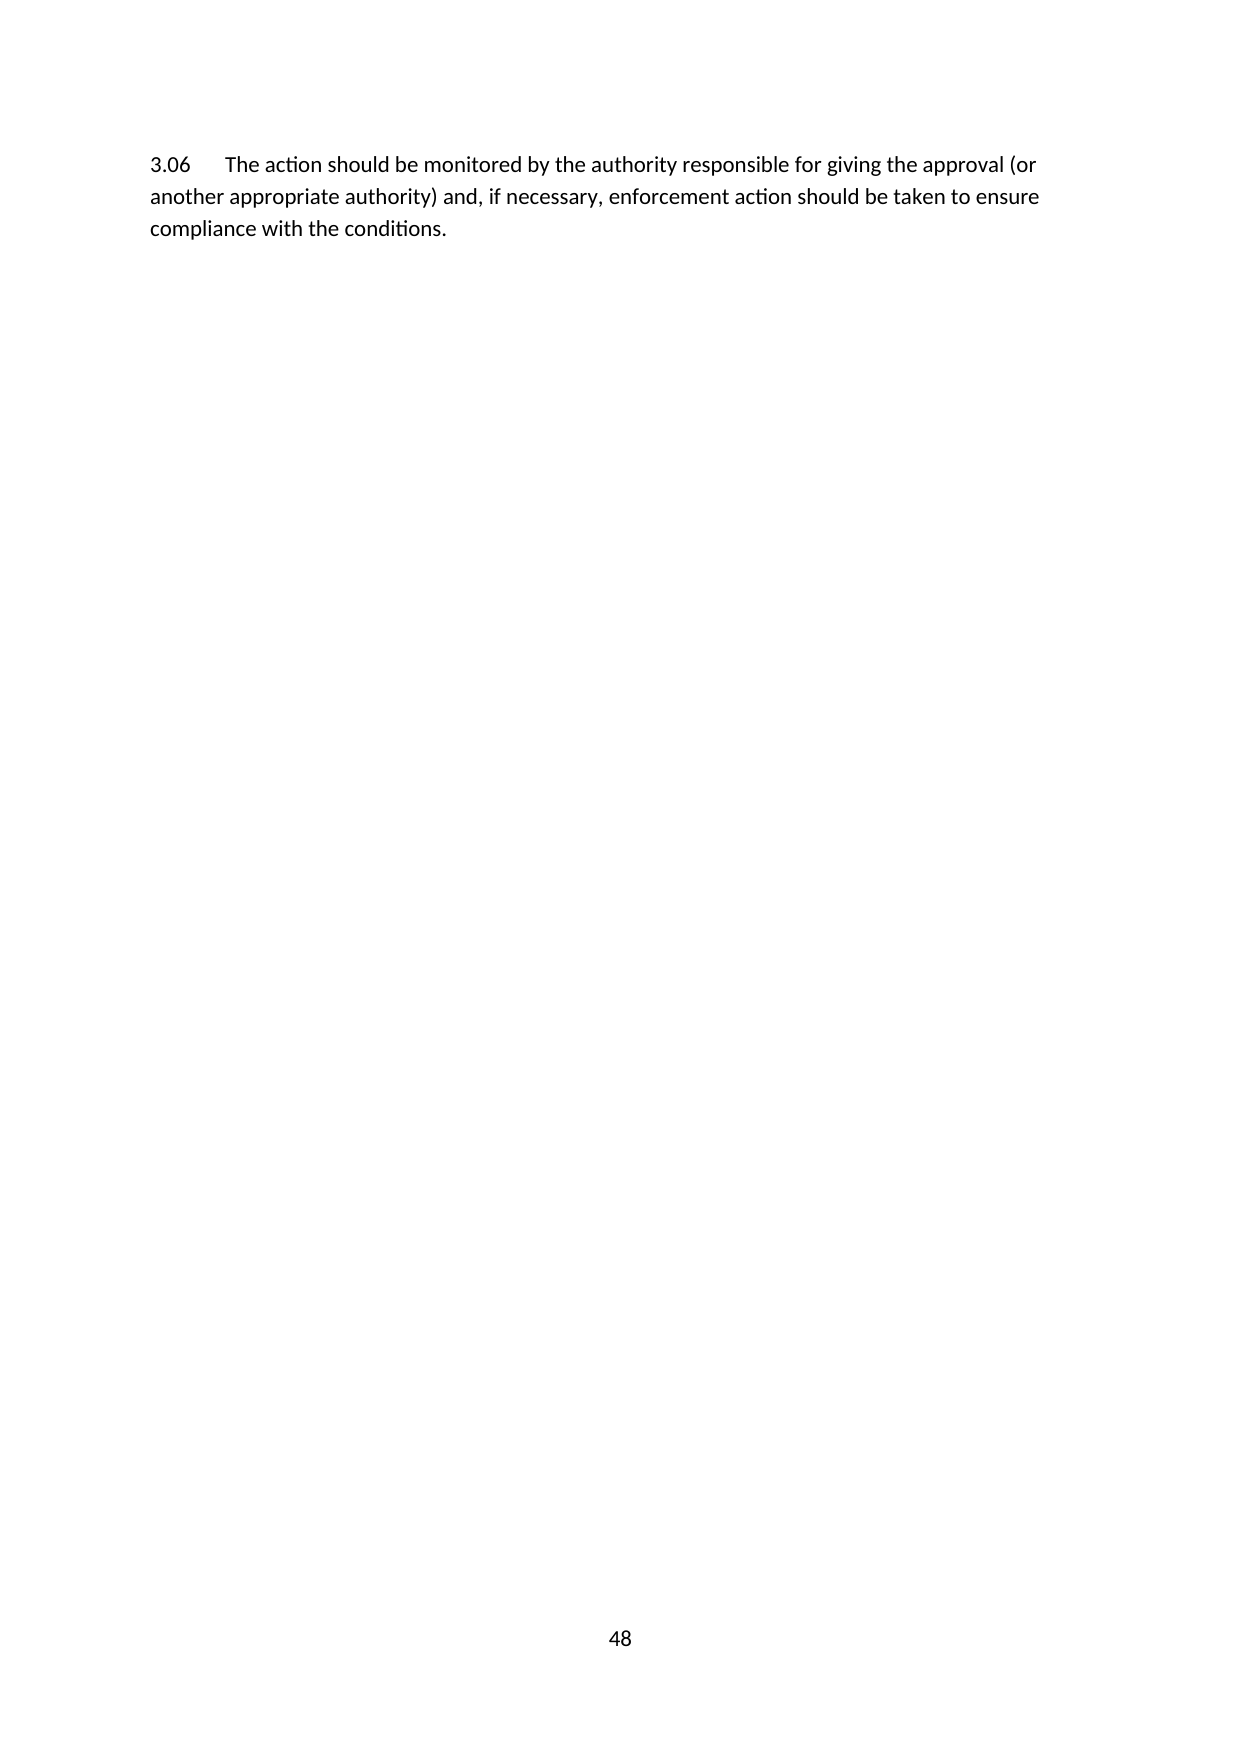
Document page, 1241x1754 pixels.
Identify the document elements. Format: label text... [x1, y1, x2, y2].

text 3.06 The action should be monitored by the authority responsible for giving the approval (or another appropriate authority) and, if necessary, enforcement action should be taken to ensure compliance with the conditions. [150, 150, 1090, 242]
